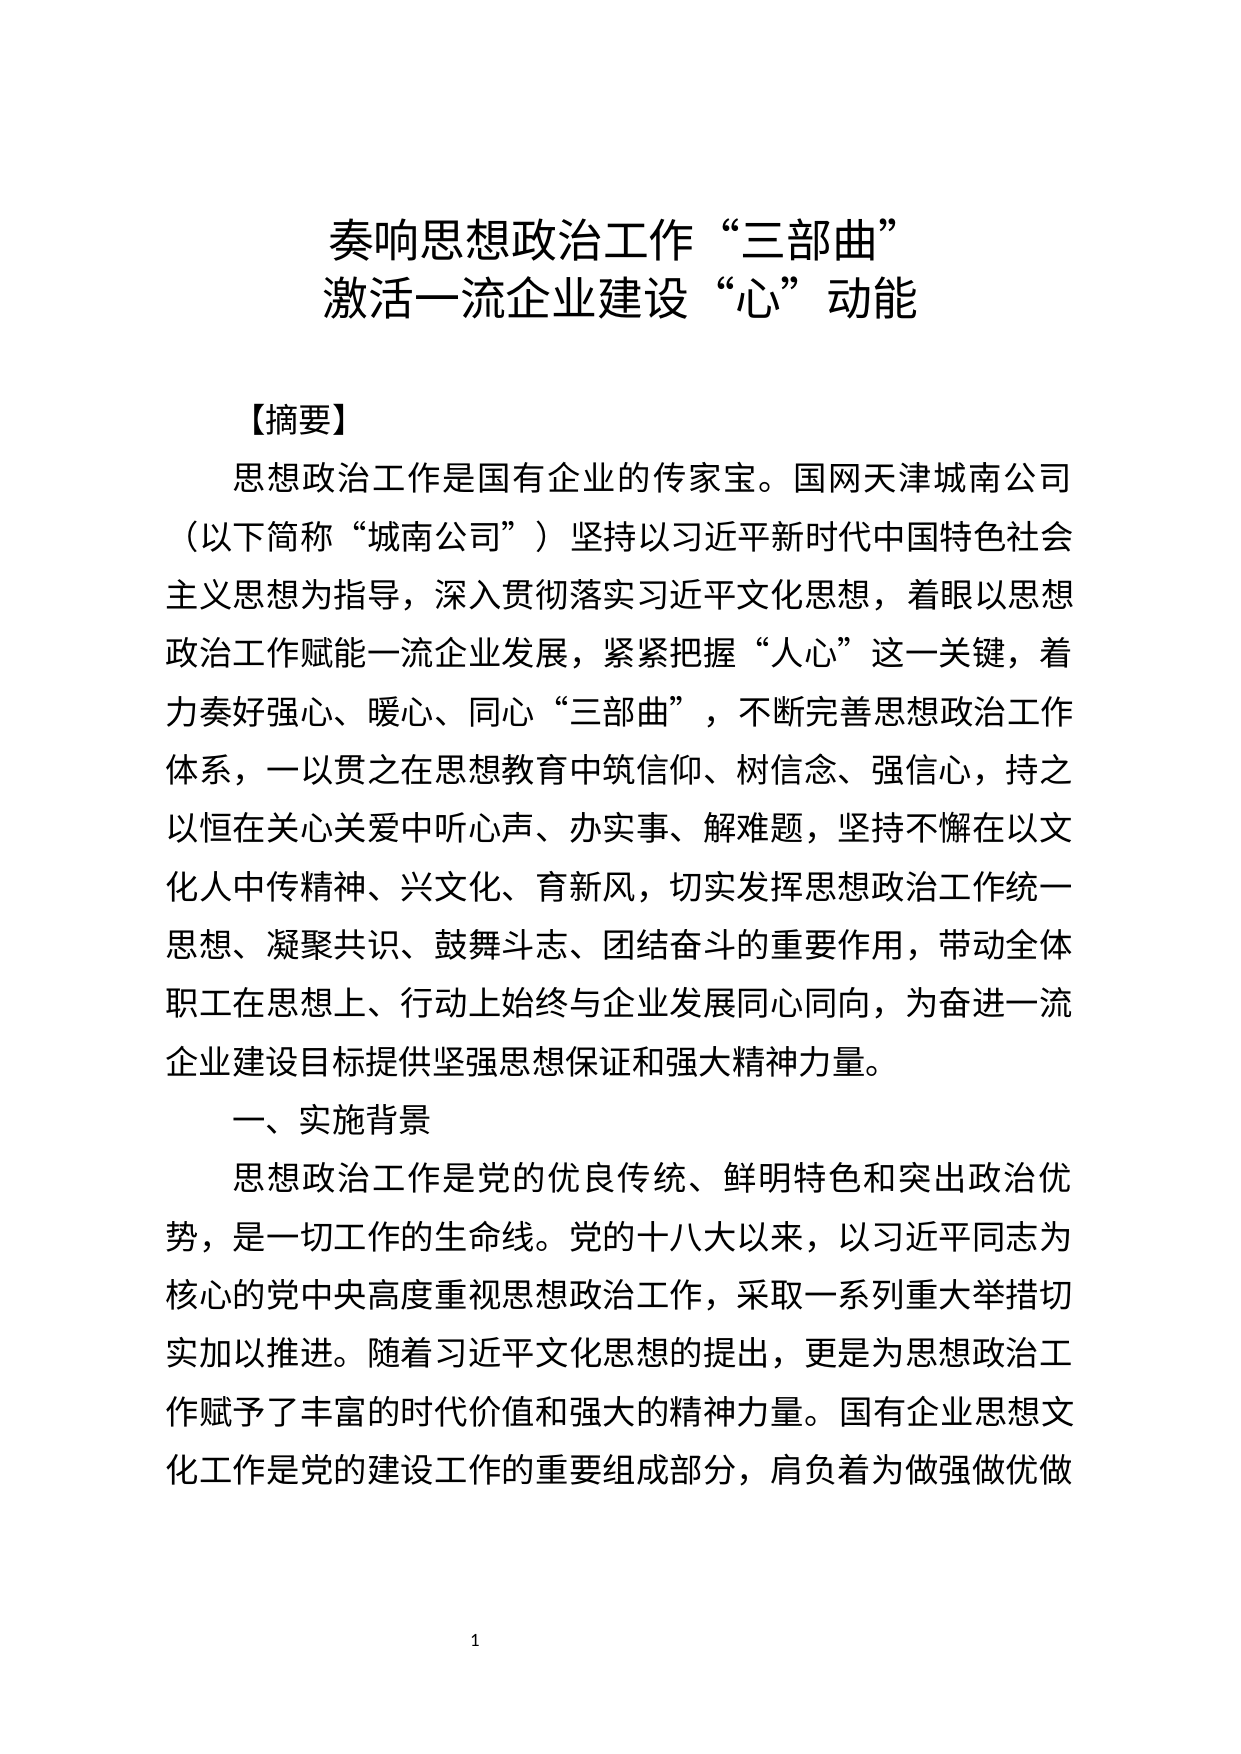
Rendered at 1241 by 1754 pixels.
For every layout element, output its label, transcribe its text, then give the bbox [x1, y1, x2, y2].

list 实施背景 [165, 1086, 1075, 1144]
text 奏响思想政治工作“三部曲” [165, 211, 1075, 269]
text 思想政治工作是国有企业的传家宝。国网天津城南公司（以下简称“城南公司”）坚持以习近平新时代中国特色社会主义思想为指导，深入贯彻落实习近平文化思想，着眼以思想政治工作赋能一流企业发展，紧紧把握“人心”这一关键，着力奏好强心、暖心、同心“三部曲”，不断完善思想政治工作体系，一以贯之在思想教育中筑信仰、树信念、强信心，持之以恒在关心关爱中听心声、办实事、解难题，坚持不懈在以文化人中传精神、兴文化、育新风，切实发挥思想政治工作统一思想、凝聚共识、鼓舞斗志、团结奋斗的重要作用，带动全体职工在思想上、行动上始终与企业发展同心同向，为奋进一流企业建设目标提供坚强思想保证和强大精神力量。 [165, 675, 1075, 1086]
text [165, 1144, 1075, 1444]
text 思想政治工作是国有企业的传家宝。国网天津城南公司（以下简称“城南公司”）坚持以习近平新时代中国特色社会主义思想为指导，深入贯彻落实习近平文化思想，着眼以思想政治工作赋能一流企业发展，紧紧把握“人心”这一关键，着力奏好强心、暖心、同心“三部曲”，不断完善思想政治工作体系，一以贯之在思想教育中筑信仰、树信念、强信心，持之以恒在关心关爱中听心声、办实事、解难题，坚持不懈在以文化人中传精神、兴文化、育新风，切实发挥思想政治工作统一思想、凝聚共识、鼓舞斗志、团结奋斗的重要作用，带动全体职工在思想上、行动上始终与企业发展同心同向，为奋进一流企业建设目标提供坚强思想保证和强大精神力量。 [165, 444, 1075, 627]
text 【摘要】 [165, 386, 1075, 444]
text 激活一流企业建设“心”动能 [165, 269, 1075, 327]
